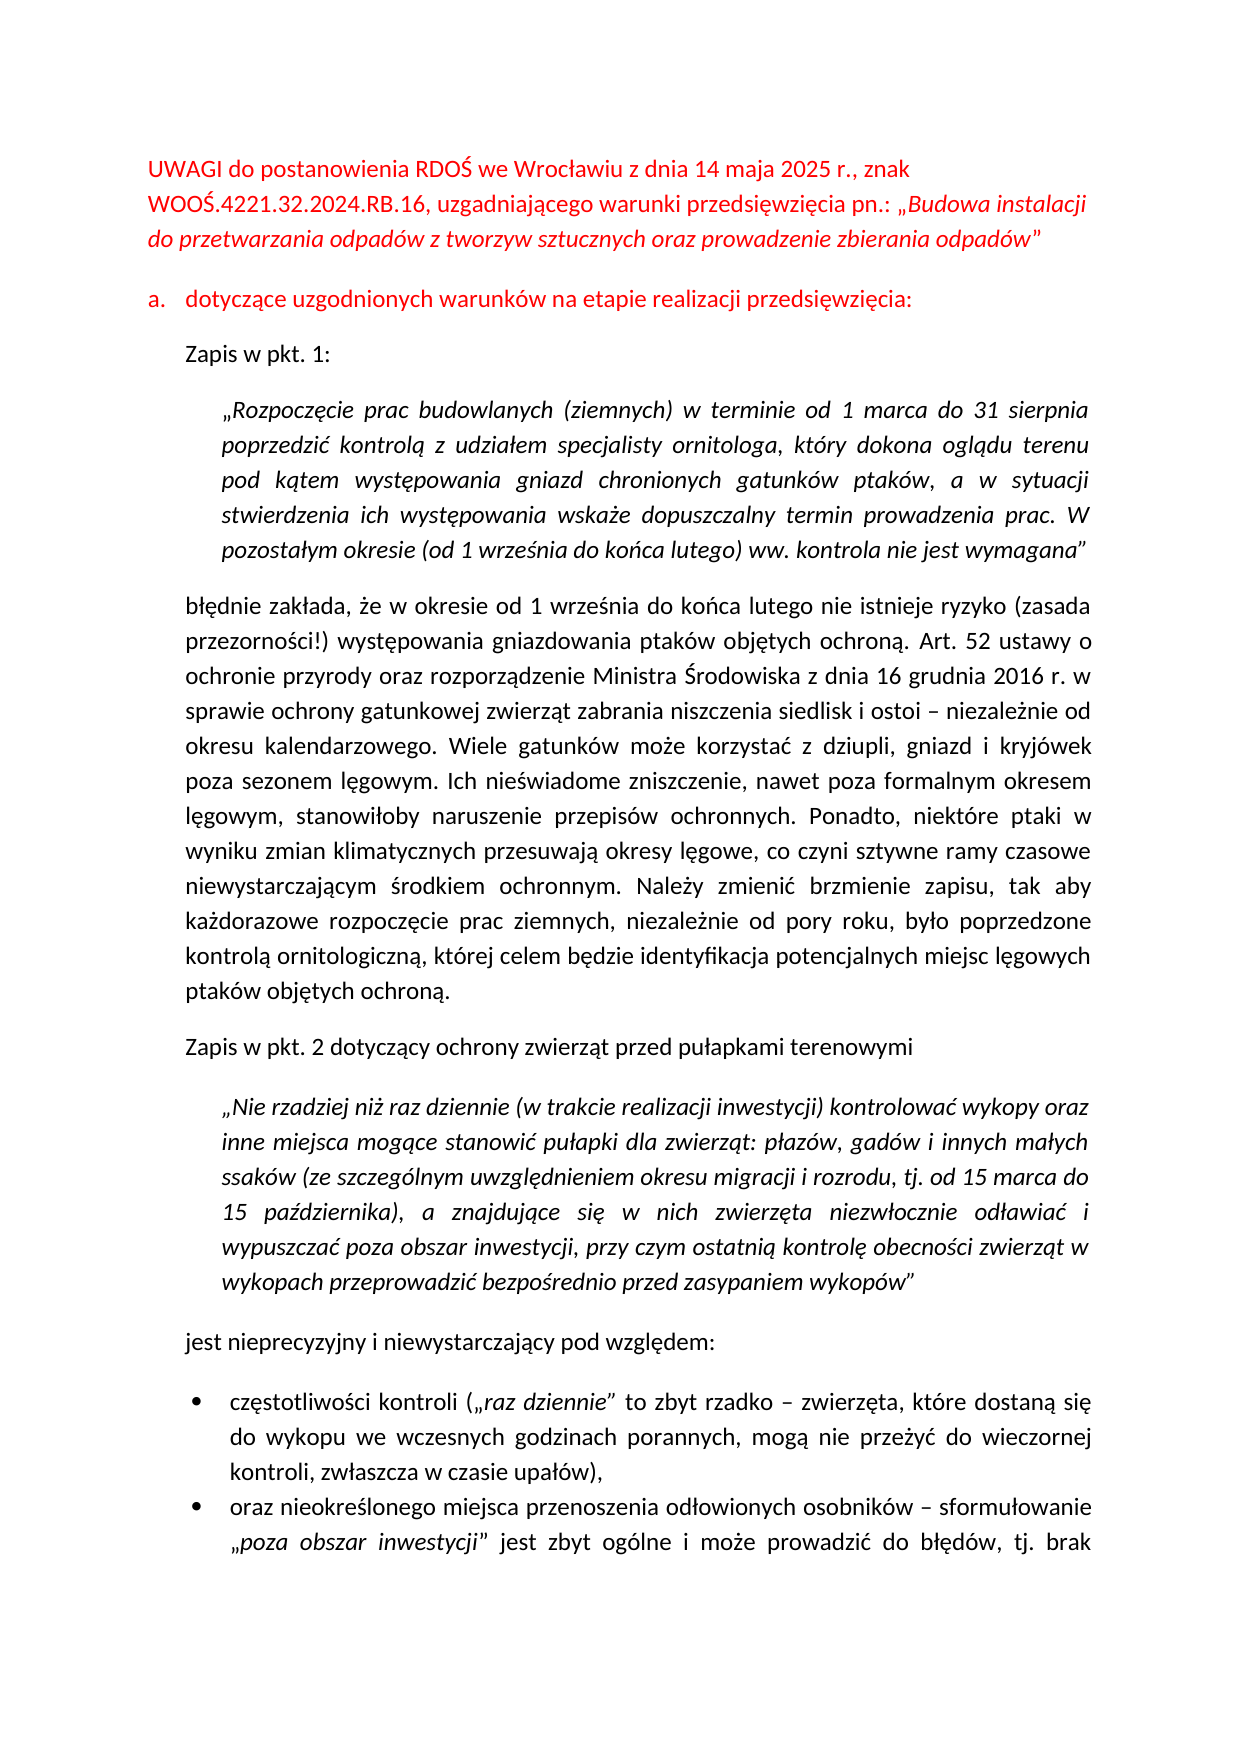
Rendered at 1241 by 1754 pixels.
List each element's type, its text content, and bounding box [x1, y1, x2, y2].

text „Nie rzadziej niż raz dziennie (w trakcie realizacji inwestycji) kontrolować wykopy oraz inne miejsca mogące stanowić pułapki dla zwierząt: płazów, gadów i innych małych ssaków (ze szczególnym uwzględnieniem okresu migracji i rozrodu, tj. od 15 marca do 15 października), a znajdujące się w nich zwierzęta niezwłocznie odławiać i wypuszczać poza obszar inwestycji, przy czym ostatnią kontrolę obecności zwierząt w wykopach przeprowadzić bezpośrednio przed zasypaniem wykopów” [221, 1091, 1093, 1297]
text UWAGI do postanowienia RDOŚ we Wrocławiu z dnia 14 maja 2025 r., znak WOOŚ.4221.32.2024.RB.16, uzgadniającego warunki przedsięwzięcia pn.: „Budowa instalacji do przetwarzania odpadów z tworzyw sztucznych oraz prowadzenie zbierania odpadów” [148, 153, 1093, 253]
text Zapis w pkt. 2 dotyczący ochrony zwierząt przed pułapkami terenowymi [185, 1031, 1093, 1062]
text Zapis w pkt. 1: [185, 338, 1093, 369]
text „Rozpoczęcie prac budowlanych (ziemnych) w terminie od 1 marca do 31 sierpnia poprzedzić kontrolą z udziałem specjalisty ornitologa, który dokona oglądu terenu pod kątem występowania gniazd chronionych gatunków ptaków, a w sytuacji stwierdzenia ich występowania wskaże dopuszczalny termin prowadzenia prac. W pozostałym okresie (od 1 września do końca lutego) ww. kontrola nie jest wymagana” [221, 394, 1093, 565]
list częstotliwości kontroli („raz dziennie” to zbyt rzadko – zwierzęta, które dostaną się do wykopu we wczesnych godzinach porannych, mogą nie przeżyć do wieczornej kontroli, zwłaszcza w czasie upałów), [192, 1386, 1093, 1487]
text błędnie zakłada, że w okresie od 1 września do końca lutego nie istnieje ryzyko (zasada przezorności!) występowania gniazdowania ptaków objętych ochroną. Art. 52 ustawy o ochronie przyrody oraz rozporządzenie Ministra Środowiska z dnia 16 grudnia 2016 r. w sprawie ochrony gatunkowej zwierząt zabrania niszczenia siedlisk i ostoi – niezależnie od okresu kalendarzowego. Wiele gatunków może korzystać z dziupli, gniazd i kryjówek poza sezonem lęgowym. Ich nieświadome zniszczenie, nawet poza formalnym okresem lęgowym, stanowiłoby naruszenie przepisów ochronnych. Ponadto, niektóre ptaki w wyniku zmian klimatycznych przesuwają okresy lęgowe, co czyni sztywne ramy czasowe niewystarczającym środkiem ochronnym. Należy zmienić brzmienie zapisu, tak aby każdorazowe rozpoczęcie prac ziemnych, niezależnie od pory roku, było poprzedzone kontrolą ornitologiczną, której celem będzie identyfikacja potencjalnych miejsc lęgowych ptaków objętych ochroną. [185, 590, 1093, 1006]
text jest nieprecyzyjny i niewystarczający pod względem: [185, 1326, 1093, 1357]
list dotyczące uzgodnionych warunków na etapie realizacji przedsięwzięcia: [148, 283, 1093, 313]
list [192, 1491, 1093, 1557]
